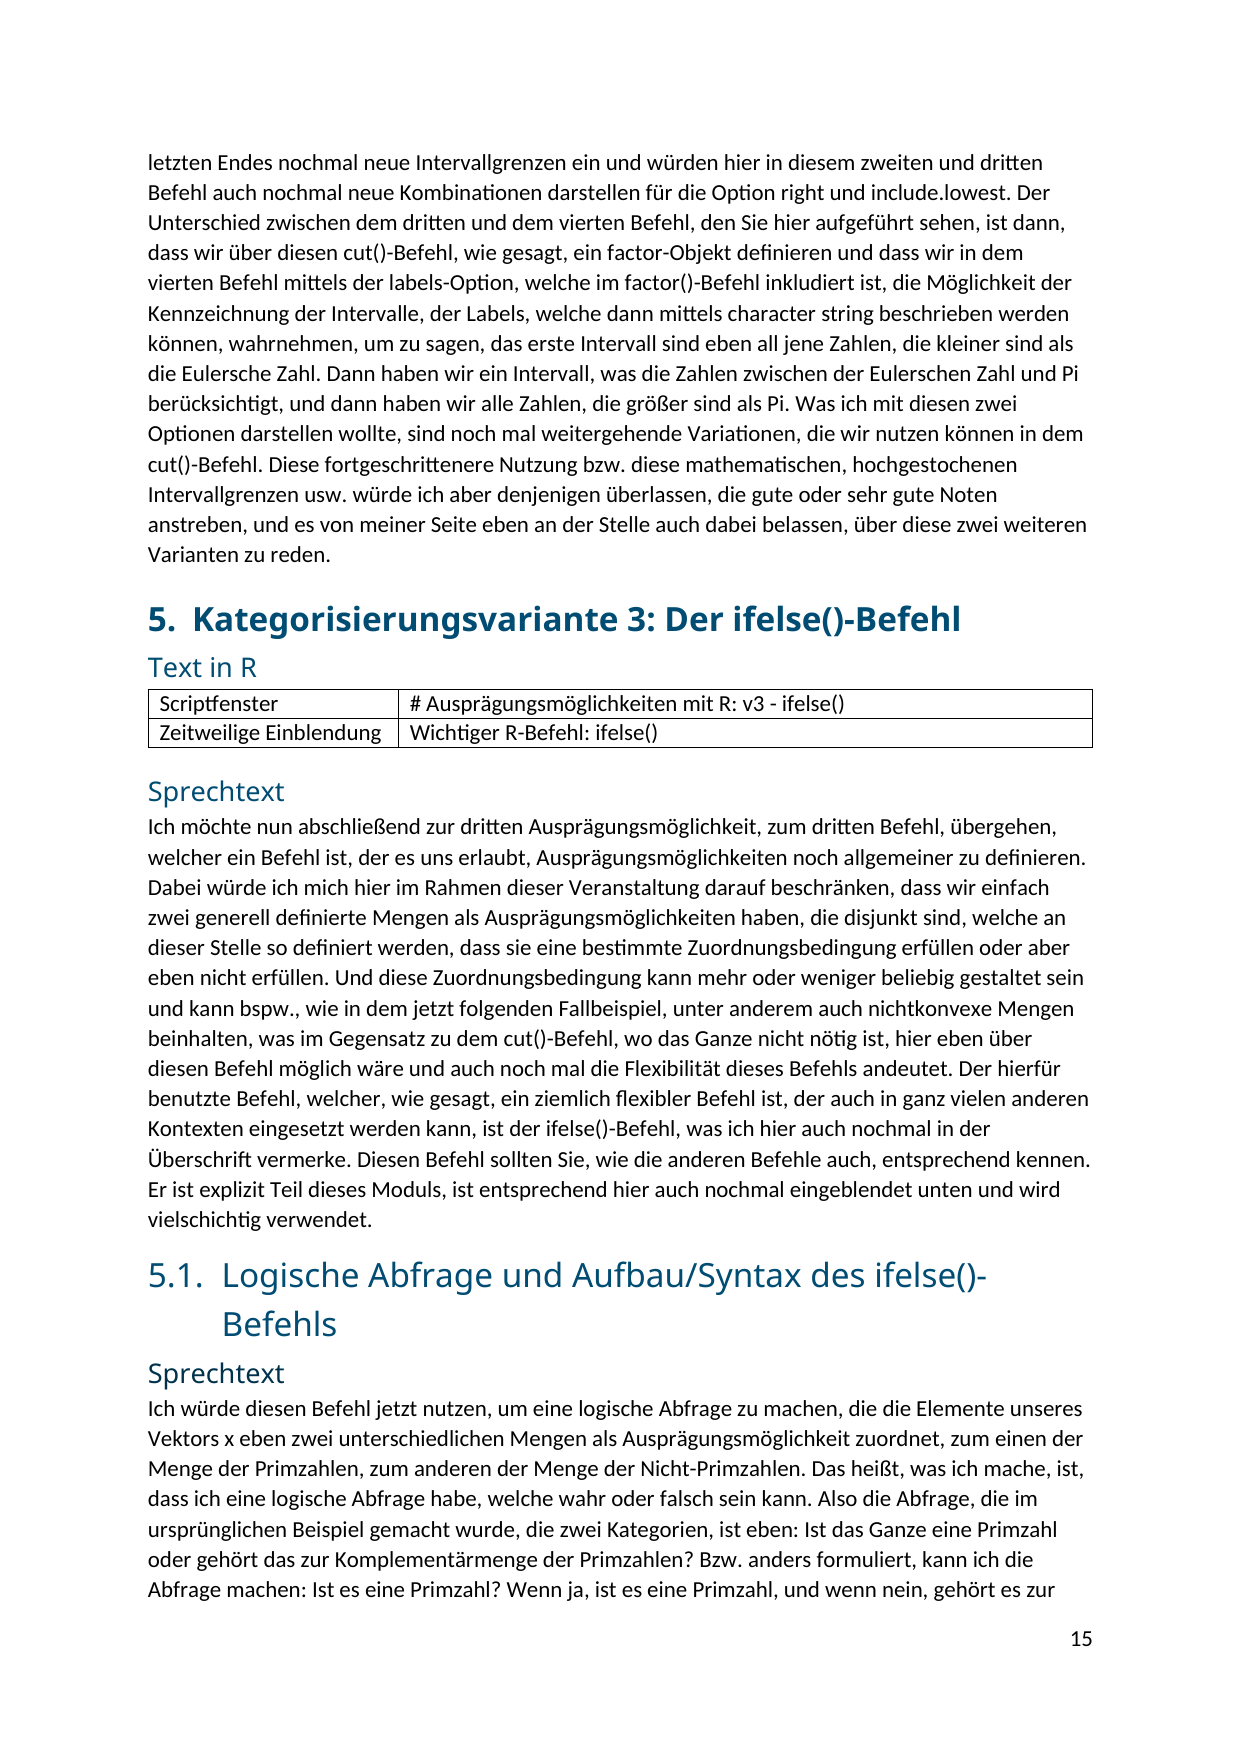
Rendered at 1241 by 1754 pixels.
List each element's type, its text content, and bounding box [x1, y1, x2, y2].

table_cell Wichtiger R-Befehl: ifelse() [399, 719, 1092, 747]
subtitle Sprechtext [148, 773, 1093, 809]
text Logische Abfrage und Aufbau/Syntax des ifelse()-Befehls [148, 1252, 1093, 1346]
text Ich möchte nun abschließend zur dritten Ausprägungsmöglichkeit, zum dritten Befehl, übergehen, welcher ein Befehl ist, der es uns erlaubt, Ausprägungsmöglichkeiten noch allgemeiner zu definieren. Dabei würde ich mich hier im Rahmen dieser Veranstaltung darauf beschränken, dass wir einfach zwei generell definierte Mengen als Ausprägungsmöglichkeiten haben, die disjunkt sind, welche an dieser Stelle so definiert werden, dass sie eine bestimmte Zuordnungsbedingung erfüllen oder aber eben nicht erfüllen. Und diese Zuordnungsbedingung kann mehr oder weniger beliebig gestaltet sein und kann bspw., wie in dem jetzt folgenden Fallbeispiel, unter anderem auch nichtkonvexe Mengen beinhalten, was im Gegensatz zu dem cut()-Befehl, wo das Ganze nicht nötig ist, hier eben über diesen Befehl möglich wäre und auch noch mal die Flexibilität dieses Befehls andeutet. Der hierfür benutzte Befehl, welcher, wie gesagt, ein ziemlich flexibler Befehl ist, der auch in ganz vielen anderen Kontexten eingesetzt werden kann, ist der ifelse()-Befehl, was ich hier auch nochmal in der Überschrift vermerke. Diesen Befehl sollten Sie, wie die anderen Befehle auch, entsprechend kennen. Er ist explizit Teil dieses Moduls, ist entsprechend hier auch nochmal eingeblendet unten und wird vielschichtig verwendet. [148, 812, 1093, 1233]
table_header Scriptfenster [149, 690, 398, 717]
table_header # Ausprägungsmöglichkeiten mit R: v3 - ifelse() [399, 690, 1092, 717]
table_cell Zeitweilige Einblendung [149, 719, 398, 747]
subtitle Sprechtext [148, 1354, 1093, 1391]
subtitle Text in R [148, 649, 1093, 686]
subtitle Kategorisierungsvariante 3: Der ifelse()-Befehl [148, 596, 1093, 641]
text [148, 148, 1093, 568]
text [148, 1394, 1093, 1603]
